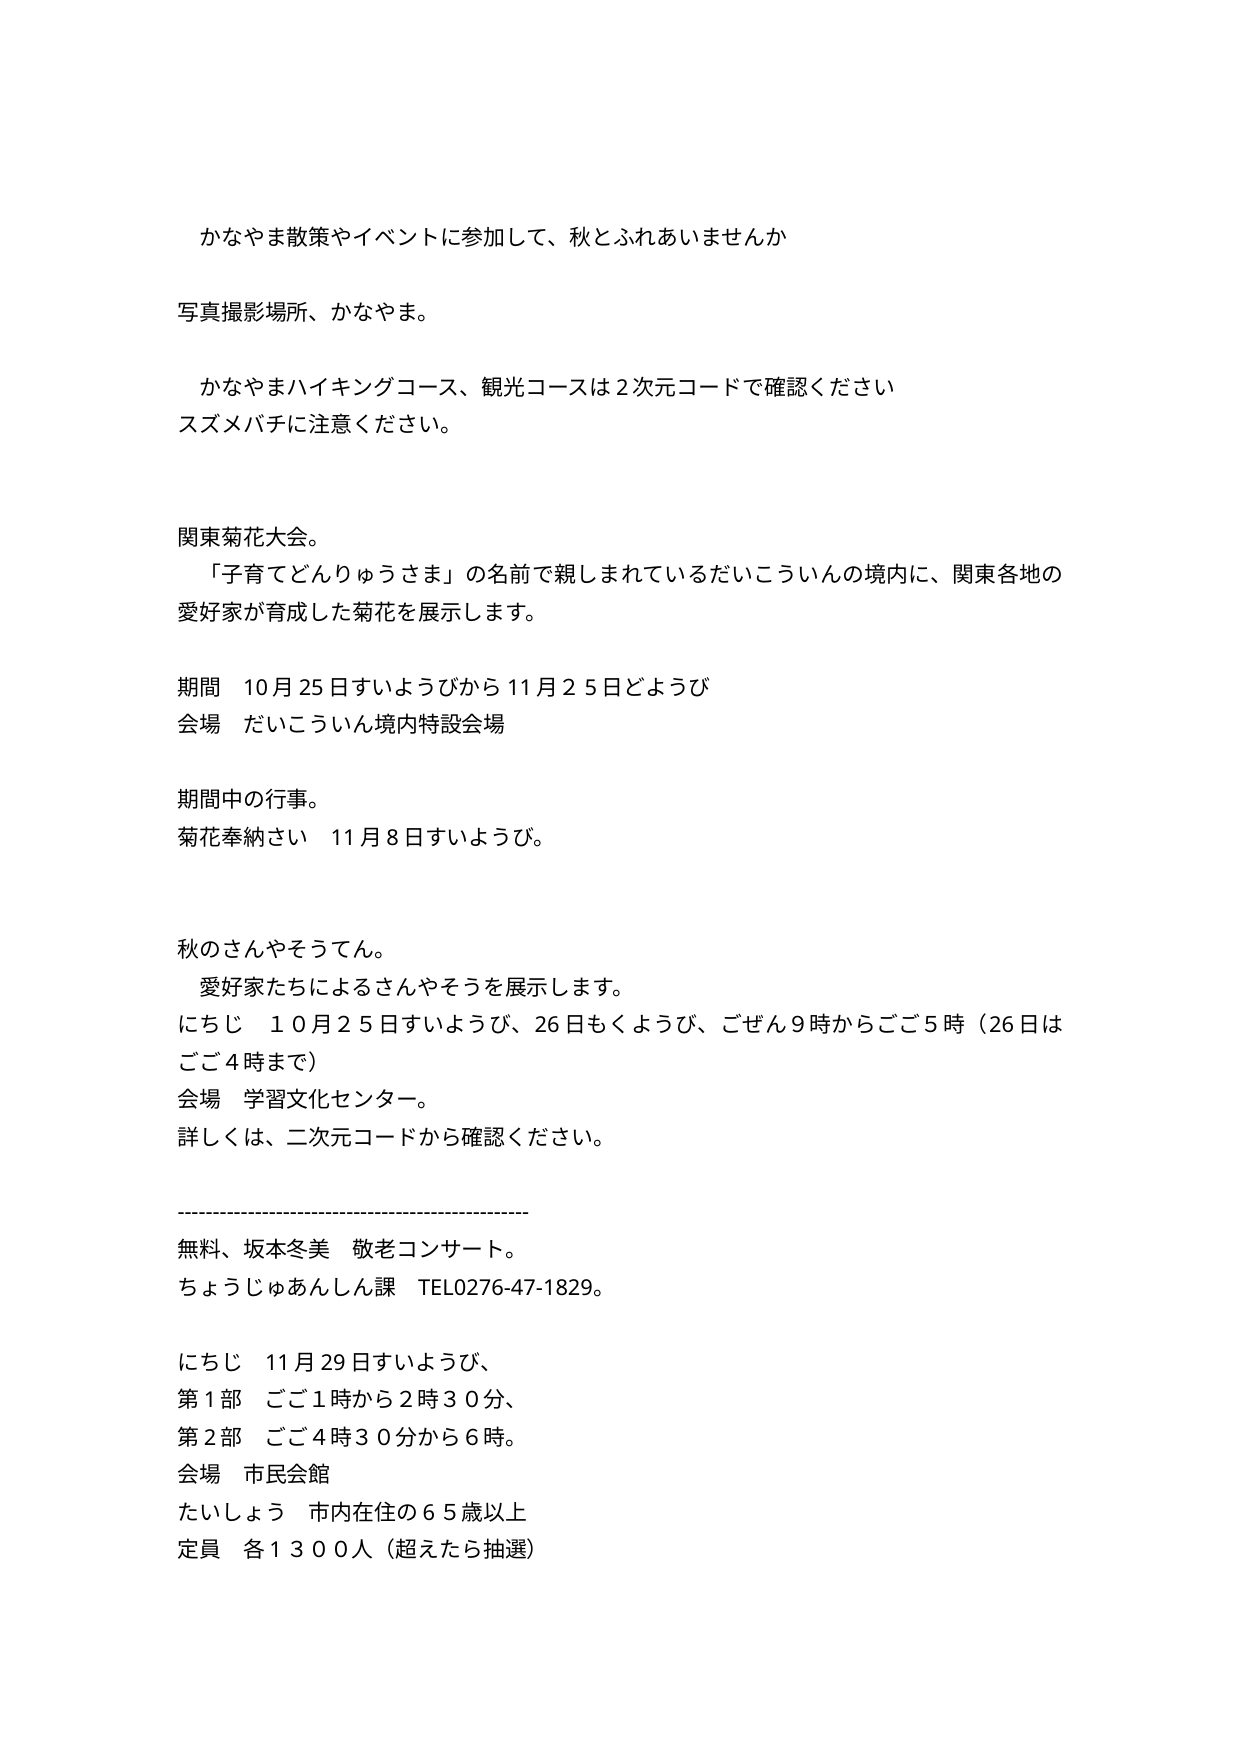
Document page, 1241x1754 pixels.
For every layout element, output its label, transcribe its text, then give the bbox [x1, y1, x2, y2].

text にちじ 11月29日すいようび、 [177, 1342, 1063, 1379]
text 会場 市民会館 [177, 1454, 1063, 1492]
text 無料、坂本冬美 敬老コンサート。 [177, 1229, 1063, 1267]
text 期間中の行事。 [177, 779, 1063, 817]
text 菊花奉納さい 11月8日すいようび。 [177, 817, 1063, 854]
text 第1部 ごご１時から２時３０分、 [177, 1379, 1063, 1417]
text かなやまハイキングコース、観光コースは2次元コードで確認ください [177, 367, 1063, 404]
text 会場 学習文化センター。 [177, 1079, 1063, 1117]
text 愛好家たちによるさんやそうを展示します。 [177, 967, 1063, 1004]
text ちょうじゅあんしん課 TEL0276-47-1829。 [177, 1267, 1063, 1304]
text 秋のさんやそうてん。 [177, 929, 1063, 967]
text 第2部 ごご４時３０分から６時。 [177, 1417, 1063, 1454]
text 「子育てどんりゅうさま」の名前で親しまれているだいこういんの境内に、関東各地の愛好家が育成した菊花を展示します。 [177, 554, 1063, 629]
text 写真撮影場所、かなやま。 [177, 292, 1063, 329]
text にちじ １０月２５日すいようび、26日もくようび、ごぜん９時からごご５時（26日はごご４時まで） [177, 1004, 1063, 1079]
text 関東菊花大会。 [177, 517, 1063, 554]
text スズメバチに注意ください。 [177, 404, 1063, 442]
text たいしょう 市内在住の6５歳以上 [177, 1492, 1063, 1529]
text 定員 各1３００人（超えたら抽選） [177, 1529, 1063, 1567]
text かなやま散策やイベントに参加して、秋とふれあいませんか [177, 217, 1063, 254]
text 詳しくは、二次元コードから確認ください。 [177, 1117, 1063, 1154]
text -------------------------------------------------- [177, 1192, 1063, 1229]
text 会場 だいこういん境内特設会場 [177, 704, 1063, 742]
text 期間 10月25日すいようびから11月２5日どようび [177, 667, 1063, 704]
